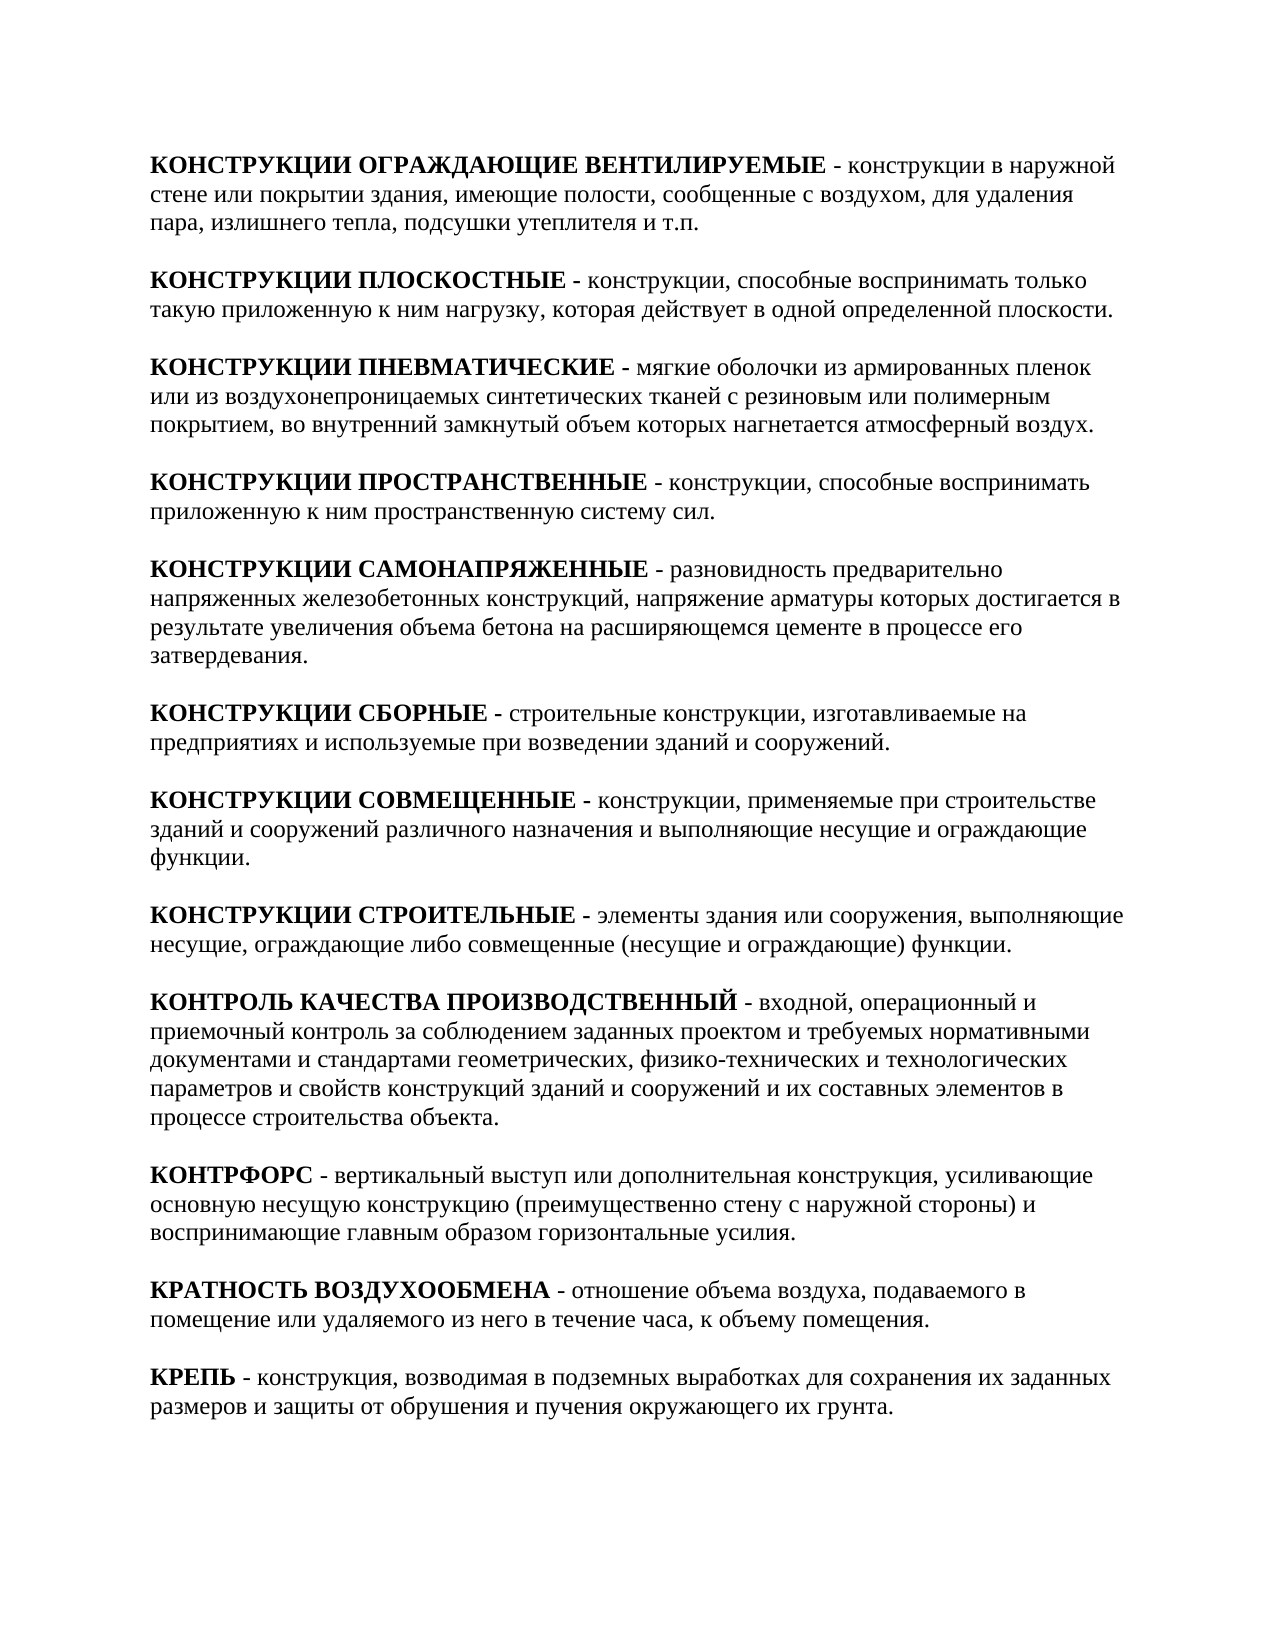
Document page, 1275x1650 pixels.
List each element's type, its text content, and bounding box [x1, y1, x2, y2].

text КОНСТРУКЦИИ ПНЕВМАТИЧЕСКИЕ - мягкие оболочки из армированных пленок или из воздухонепроницаемых синтетических тканей с резиновым или полимерным покрытием, во внутренний замкнутый объем которых нагнетается атмосферный воздух. [150, 352, 1125, 438]
text КОНСТРУКЦИИ СОВМЕЩЕННЫЕ - конструкции, применяемые при строительстве зданий и сооружений различного назначения и выполняющие несущие и ограждающие функции. [150, 785, 1125, 871]
text КРЕПЬ - конструкция, возводимая в подземных выработках для сохранения их заданных размеров и защиты от обрушения и пучения окружающего их грунта. [150, 1362, 1125, 1419]
text КОНСТРУКЦИИ САМОНАПРЯЖЕННЫЕ - разновидность предварительно напряженных железобетонных конструкций, напряжение арматуры которых достигается в результате увеличения объема бетона на расширяющемся цементе в процессе его затвердевания. [150, 554, 1125, 669]
text КОНТРОЛЬ КАЧЕСТВА ПРОИЗВОДСТВЕННЫЙ - входной, операционный и приемочный контроль за соблюдением заданных проектом и требуемых нормативными документами и стандартами геометрических, физико-технических и технологических параметров и свойств конструкций зданий и сооружений и их составных элементов в процессе строительства объекта. [150, 987, 1125, 1131]
text КРАТНОСТЬ ВОЗДУХООБМЕНА - отношение объема воздуха, подаваемого в помещение или удаляемого из него в течение часа, к объему помещения. [150, 1275, 1125, 1333]
text КОНСТРУКЦИИ ПРОСТРАНСТВЕННЫЕ - конструкции, способные воспринимать приложенную к ним пространственную систему сил. [150, 467, 1125, 525]
text КОНСТРУКЦИИ ПЛОСКОСТНЫЕ - конструкции, способные воспринимать только такую приложенную к ним нагрузку, которая действует в одной определенной плоскости. [150, 265, 1125, 323]
text КОНСТРУКЦИИ ОГРАЖДАЮЩИЕ ВЕНТИЛИРУЕМЫЕ - конструкции в наружной стене или покрытии здания, имеющие полости, сообщенные с воздухом, для удаления пара, излишнего тепла, подсушки утеплителя и т.п. [150, 150, 1125, 236]
text КОНСТРУКЦИИ СТРОИТЕЛЬНЫЕ - элементы здания или сооружения, выполняющие несущие, ограждающие либо совмещенные (несущие и ограждающие) функции. [150, 900, 1125, 958]
text КОНТРФОРС - вертикальный выступ или дополнительная конструкция, усиливающие основную несущую конструкцию (преимущественно стену с наружной стороны) и воспринимающие главным образом горизонтальные усилия. [150, 1160, 1125, 1246]
text КОНСТРУКЦИИ СБОРНЫЕ - строительные конструкции, изготавливаемые на предприятиях и используемые при возведении зданий и сооружений. [150, 698, 1125, 756]
